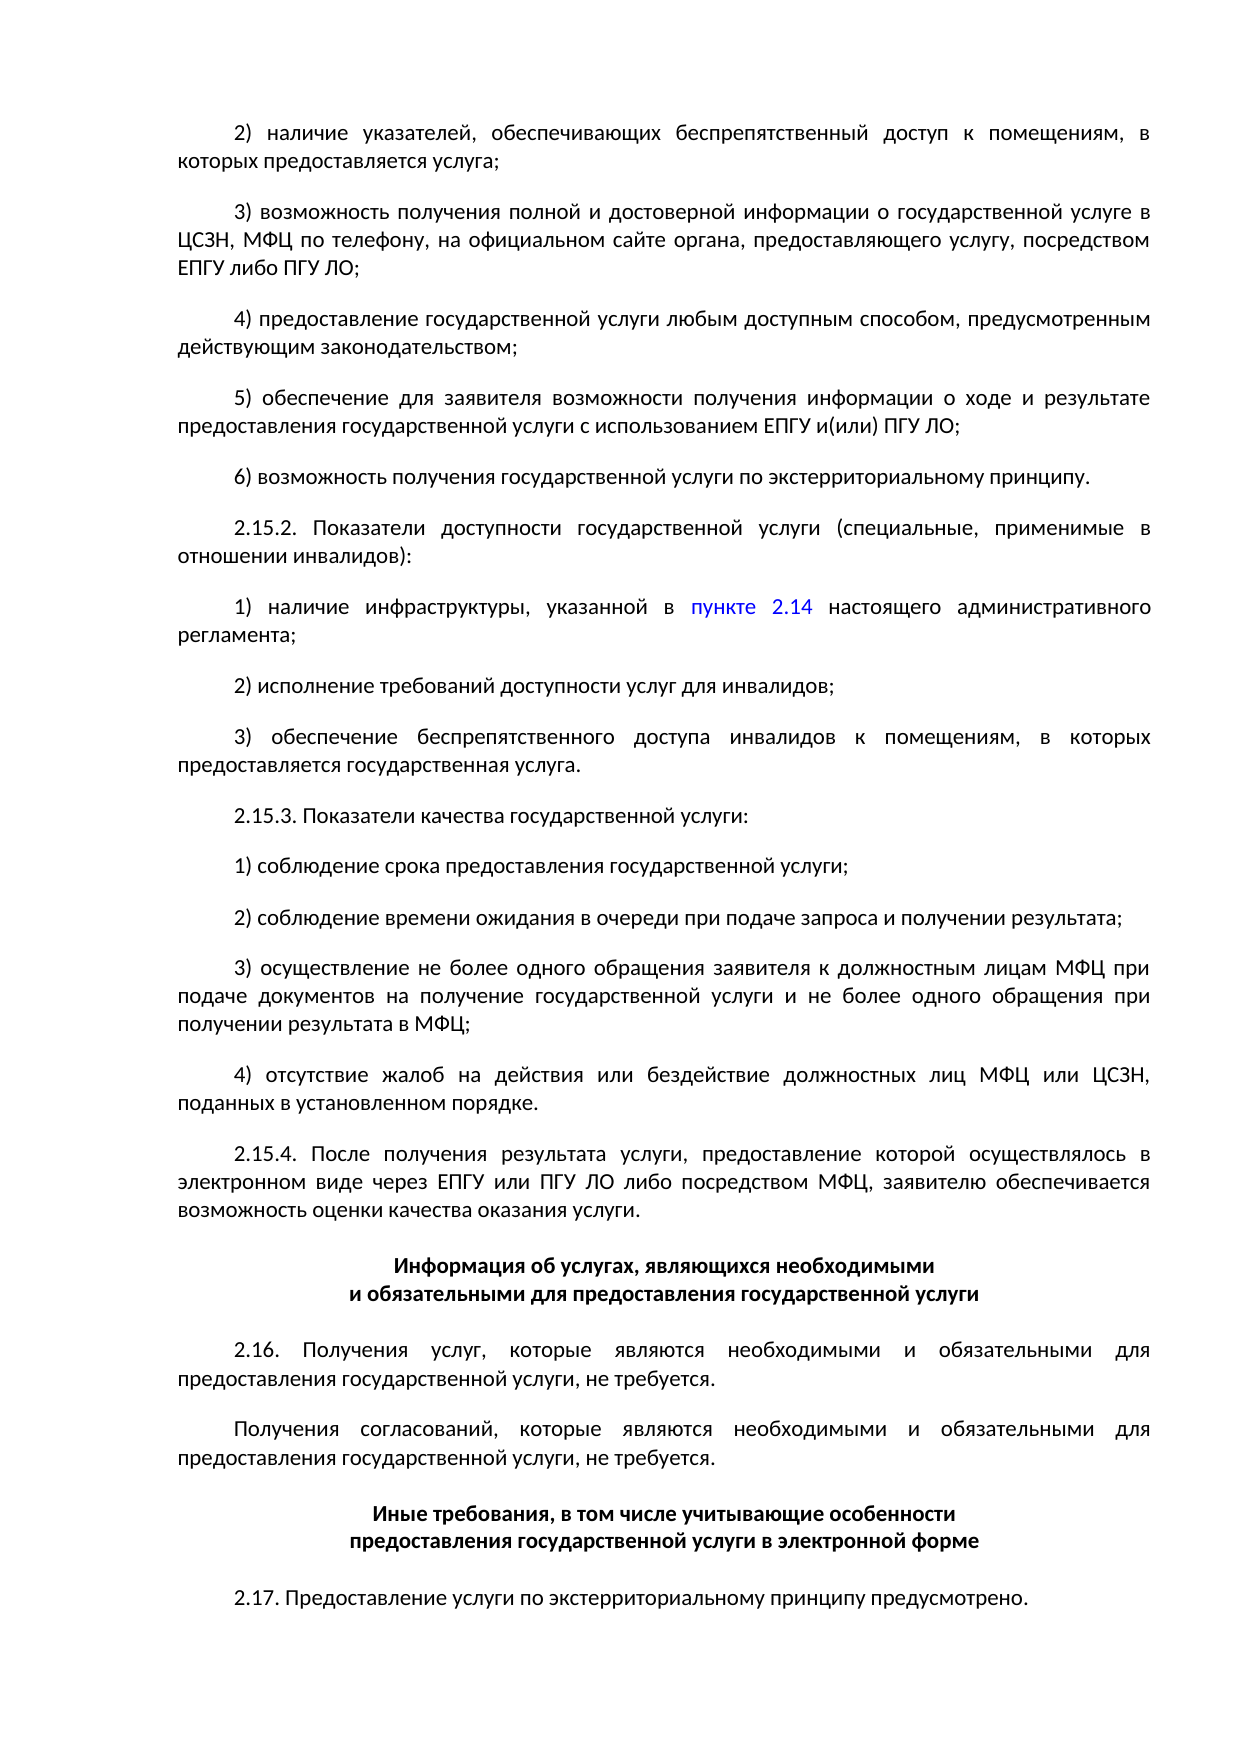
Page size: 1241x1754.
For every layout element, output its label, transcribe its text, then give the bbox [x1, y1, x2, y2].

text 6) возможность получения государственной услуги по экстерриториальному принципу. [177, 462, 1152, 490]
text 2.15.2. Показатели доступности государственной услуги (специальные, применимые в отношении инвалидов): [177, 513, 1152, 569]
title Иные требования, в том числе учитывающие особенности [177, 1499, 1152, 1527]
title и обязательными для предоставления государственной услуги [177, 1279, 1152, 1308]
text 4) отсутствие жалоб на действия или бездействие должностных лиц МФЦ или ЦСЗН, поданных в установленном порядке. [177, 1061, 1152, 1117]
text 1) соблюдение срока предоставления государственной услуги; [177, 852, 1152, 880]
title Информация об услугах, являющихся необходимыми [177, 1252, 1152, 1279]
text 2) соблюдение времени ожидания в очереди при подаче запроса и получении результата; [177, 903, 1152, 931]
text Получения согласований, которые являются необходимыми и обязательными для предоставления государственной услуги, не требуется. [177, 1414, 1152, 1471]
text 3) возможность получения полной и достоверной информации о государственной услуге в ЦСЗН, МФЦ по телефону, на официальном сайте органа, предоставляющего услугу, посредством ЕПГУ либо ПГУ ЛО; [177, 197, 1152, 281]
text 4) предоставление государственной услуги любым доступным способом, предусмотренным действующим законодательством; [177, 304, 1152, 360]
title предоставления государственной услуги в электронной форме [177, 1527, 1152, 1555]
text 1) наличие инфраструктуры, указанной в пункте 2.14 настоящего административного регламента; [177, 592, 1152, 648]
text 2.17. Предоставление услуги по экстерриториальному принципу предусмотрено. [177, 1583, 1152, 1611]
text 2.15.4. После получения результата услуги, предоставление которой осуществлялось в электронном виде через ЕПГУ или ПГУ ЛО либо посредством МФЦ, заявителю обеспечивается возможность оценки качества оказания услуги. [177, 1139, 1152, 1223]
text 3) обеспечение беспрепятственного доступа инвалидов к помещениям, в которых предоставляется государственная услуга. [177, 722, 1152, 778]
text 2) исполнение требований доступности услуг для инвалидов; [177, 671, 1152, 699]
text 2.16. Получения услуг, которые являются необходимыми и обязательными для предоставления государственной услуги, не требуется. [177, 1336, 1152, 1392]
text 5) обеспечение для заявителя возможности получения информации о ходе и результате предоставления государственной услуги с использованием ЕПГУ и(или) ПГУ ЛО; [177, 383, 1152, 439]
text 3) осуществление не более одного обращения заявителя к должностным лицам МФЦ при подаче документов на получение государственной услуги и не более одного обращения при получении результата в МФЦ; [177, 953, 1152, 1038]
text 2.15.3. Показатели качества государственной услуги: [177, 801, 1152, 829]
text 2) наличие указателей, обеспечивающих беспрепятственный доступ к помещениям, в которых предоставляется услуга; [177, 118, 1152, 174]
